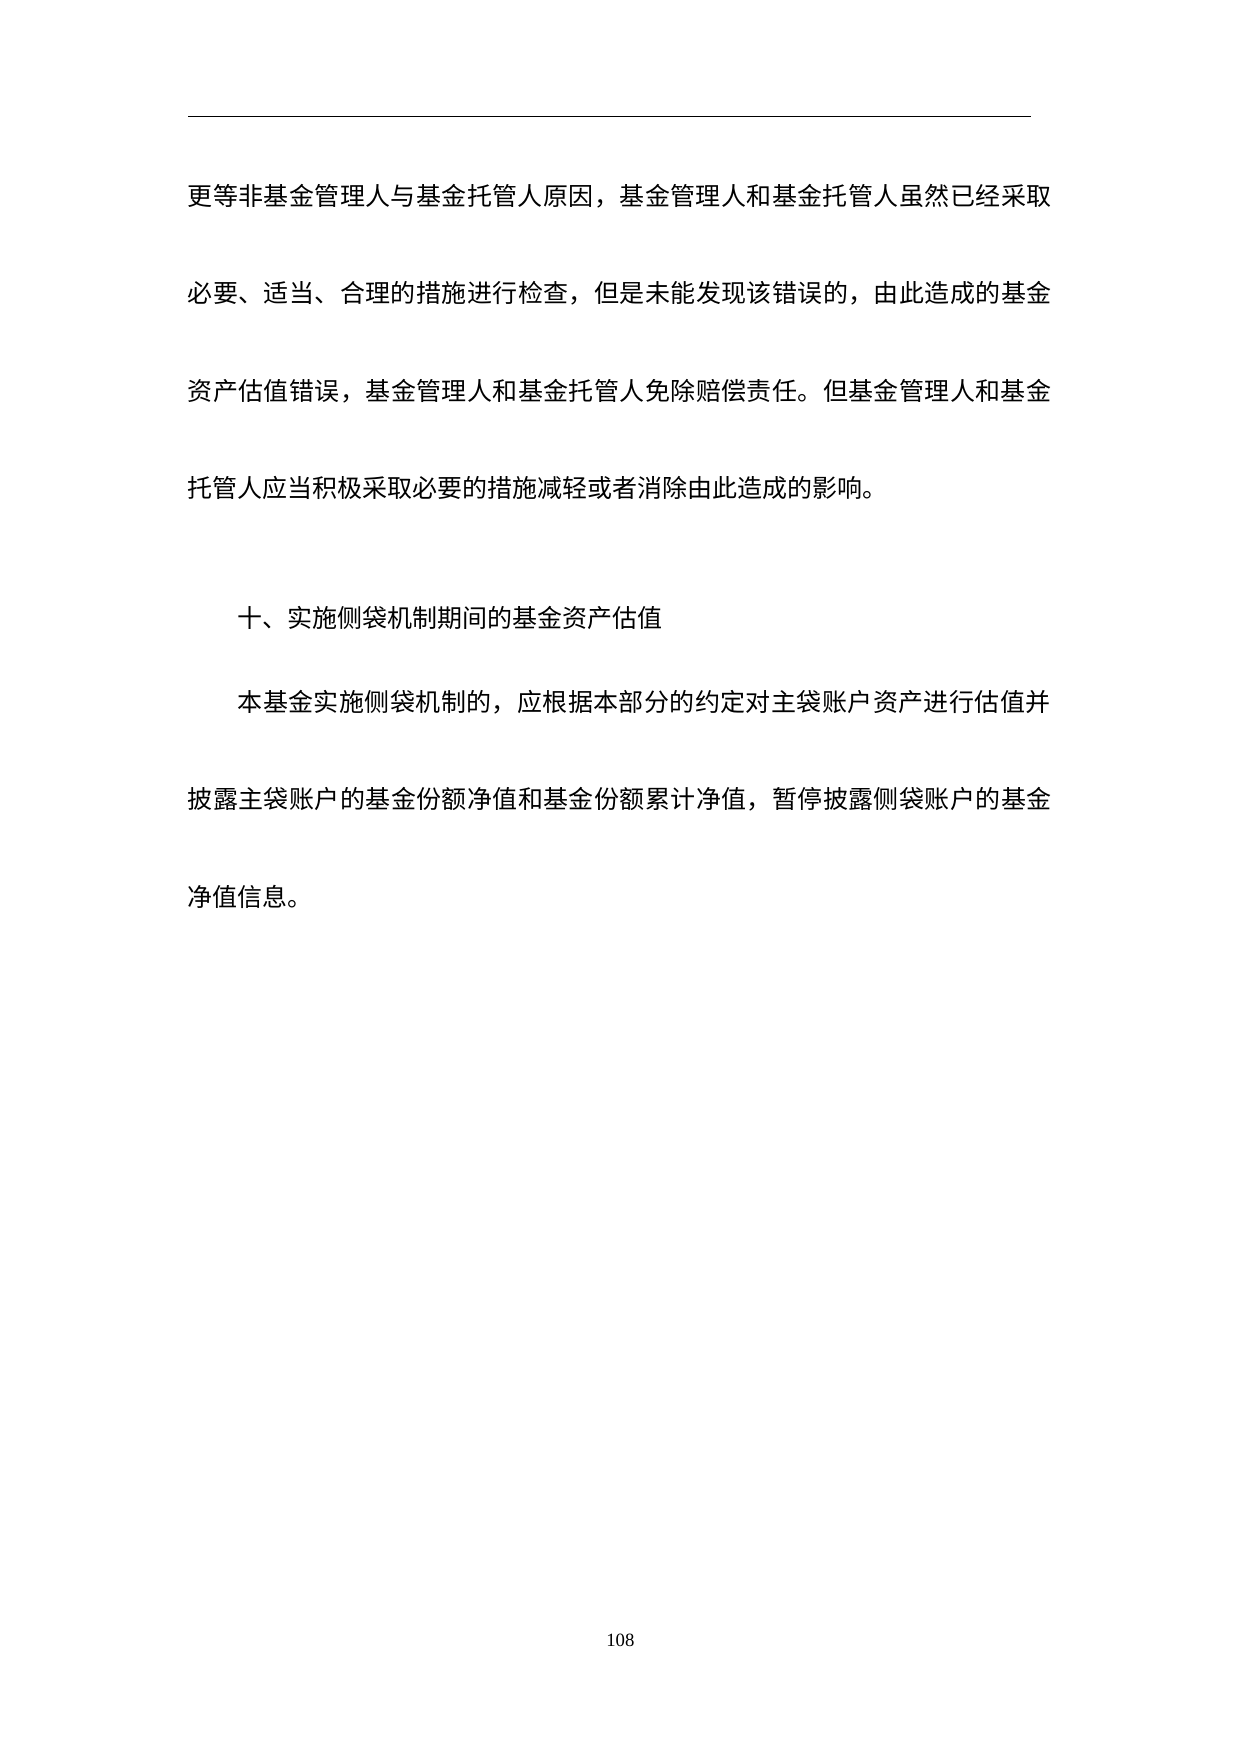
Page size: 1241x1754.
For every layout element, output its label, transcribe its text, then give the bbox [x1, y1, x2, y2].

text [187, 162, 1053, 519]
text 十、实施侧袋机制期间的基金资产估值 [187, 584, 1053, 649]
text 本基金实施侧袋机制的，应根据本部分的约定对主袋账户资产进行估值并披露主袋账户的基金份额净值和基金份额累计净值，暂停披露侧袋账户的基金净值信息。 [187, 668, 1053, 928]
